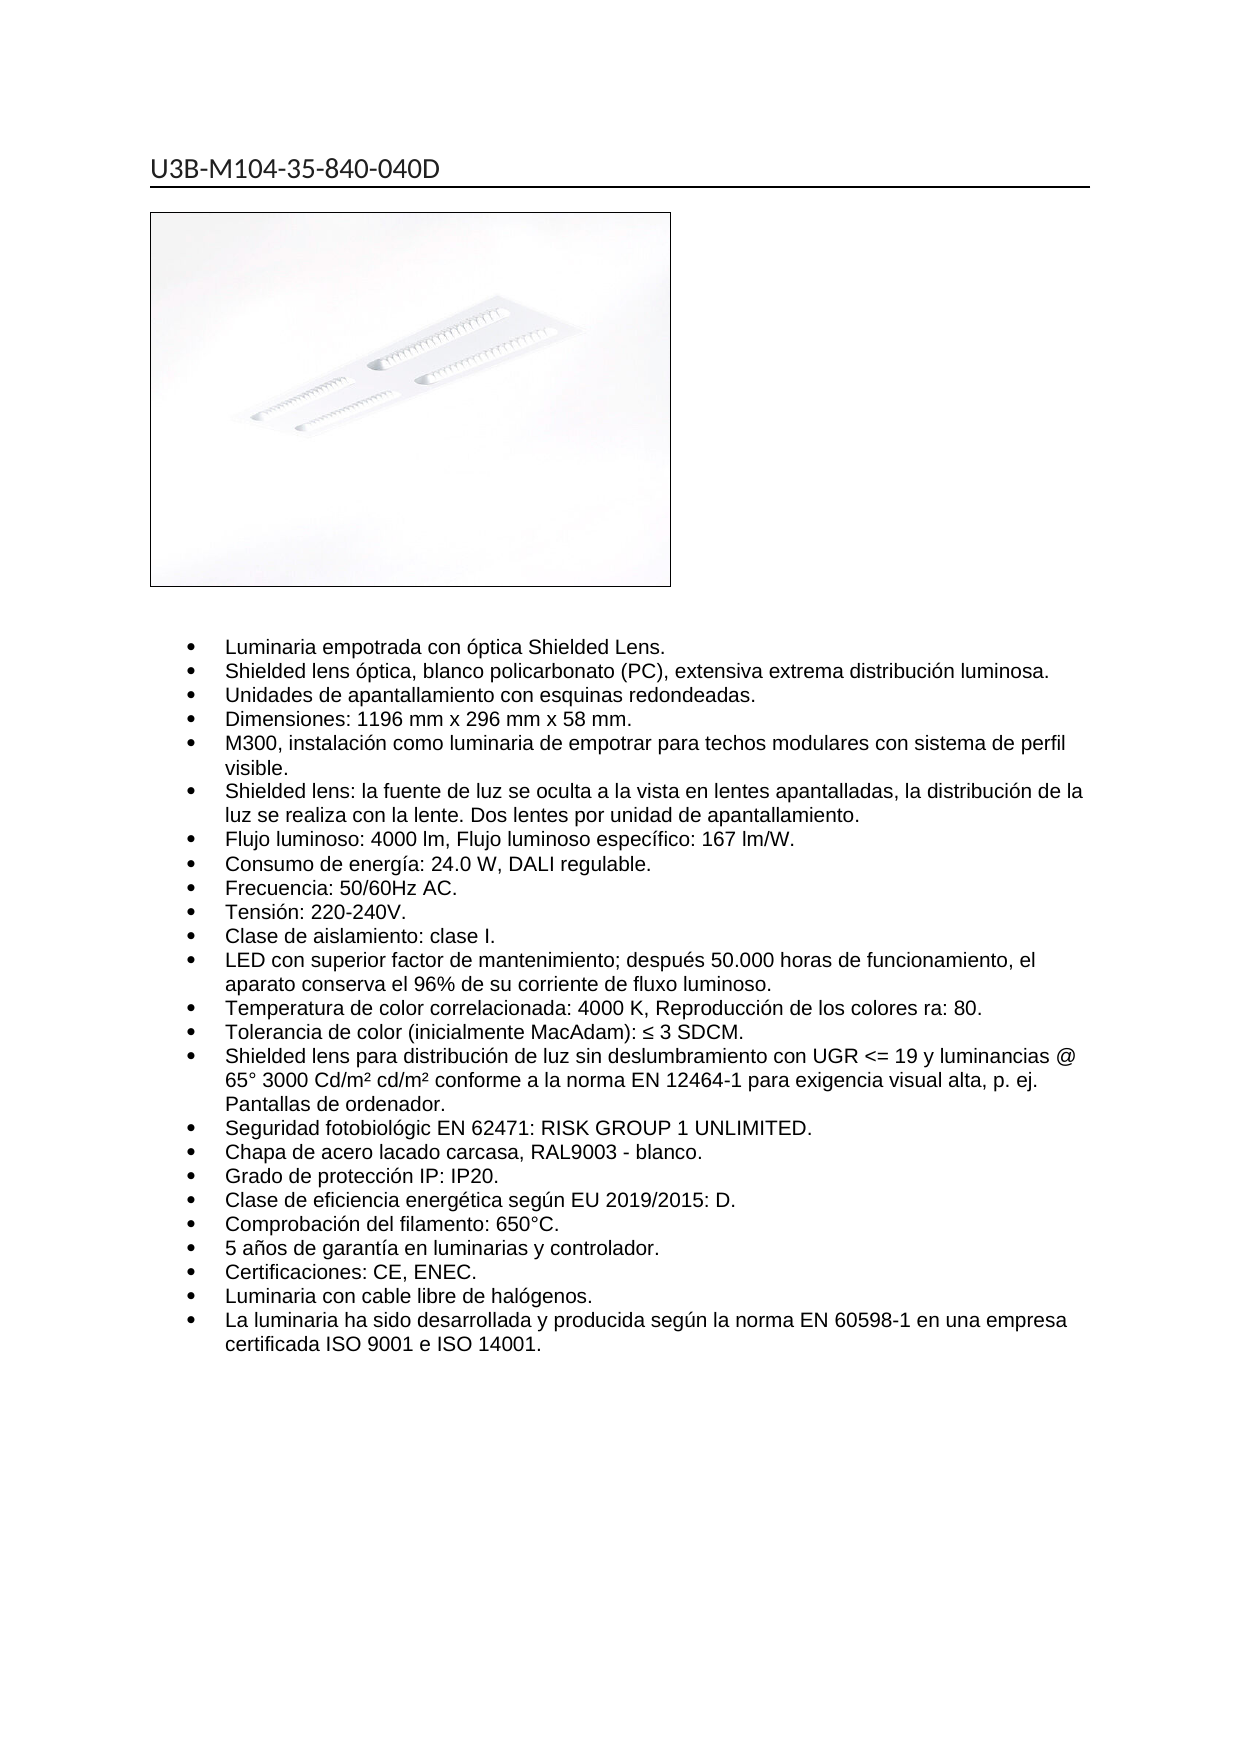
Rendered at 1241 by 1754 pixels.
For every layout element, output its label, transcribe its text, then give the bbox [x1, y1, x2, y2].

list Seguridad fotobiológic EN 62471: RISK GROUP 1 UNLIMITED. [187, 1116, 1090, 1140]
list Shielded lens para distribución de luz sin deslumbramiento con UGR <= 19 y luminancias @ 65° 3000 Cd/m² cd/m² conforme a la norma EN 12464-1 para exigencia visual alta, p. ej. Pantallas de ordenador. [187, 1044, 1090, 1116]
list Luminaria con cable libre de halógenos. [187, 1284, 1090, 1308]
list Tolerancia de color (inicialmente MacAdam): ≤ 3 SDCM. [187, 1020, 1090, 1044]
list Certificaciones: CE, ENEC. [187, 1260, 1090, 1284]
list Shielded lens óptica, blanco policarbonato (PC), extensiva extrema distribución luminosa. [187, 659, 1090, 683]
list Grado de protección IP: IP20. [187, 1164, 1090, 1188]
text U3B-M104-35-840-040D [150, 150, 1090, 186]
list LED con superior factor de mantenimiento; después 50.000 horas de funcionamiento, el aparato conserva el 96% de su corriente de fluxo luminoso. [187, 948, 1090, 996]
list Luminaria empotrada con óptica Shielded Lens. [187, 635, 1090, 659]
list Temperatura de color correlacionada: 4000 K, Reproducción de los colores ra: 80. [187, 996, 1090, 1020]
list Clase de eficiencia energética según EU 2019/2015: D. [187, 1188, 1090, 1212]
list Shielded lens: la fuente de luz se oculta a la vista en lentes apantalladas, la distribución de la luz se realiza con la lente. Dos lentes por unidad de apantallamiento. [187, 779, 1090, 827]
picture [151, 213, 670, 586]
list Chapa de acero lacado carcasa, RAL9003 - blanco. [187, 1140, 1090, 1164]
list Clase de aislamiento: clase I. [187, 923, 1090, 948]
list Dimensiones: 1196 mm x 296 mm x 58 mm. [187, 707, 1090, 731]
list Tensión: 220-240V. [187, 899, 1090, 923]
list Flujo luminoso: 4000 lm, Flujo luminoso específico: 167 lm/W. [187, 827, 1090, 851]
list La luminaria ha sido desarrollada y producida según la norma EN 60598-1 en una empresa certificada ISO 9001 e ISO 14001. [187, 1308, 1090, 1356]
list Unidades de apantallamiento con esquinas redondeadas. [187, 683, 1090, 707]
list M300, instalación como luminaria de empotrar para techos modulares con sistema de perfil visible. [187, 731, 1090, 779]
list Frecuencia: 50/60Hz AC. [187, 875, 1090, 899]
list Comprobación del filamento: 650°C. [187, 1212, 1090, 1236]
list 5 años de garantía en luminarias y controlador. [187, 1236, 1090, 1260]
list Consumo de energía: 24.0 W, DALI regulable. [187, 851, 1090, 875]
